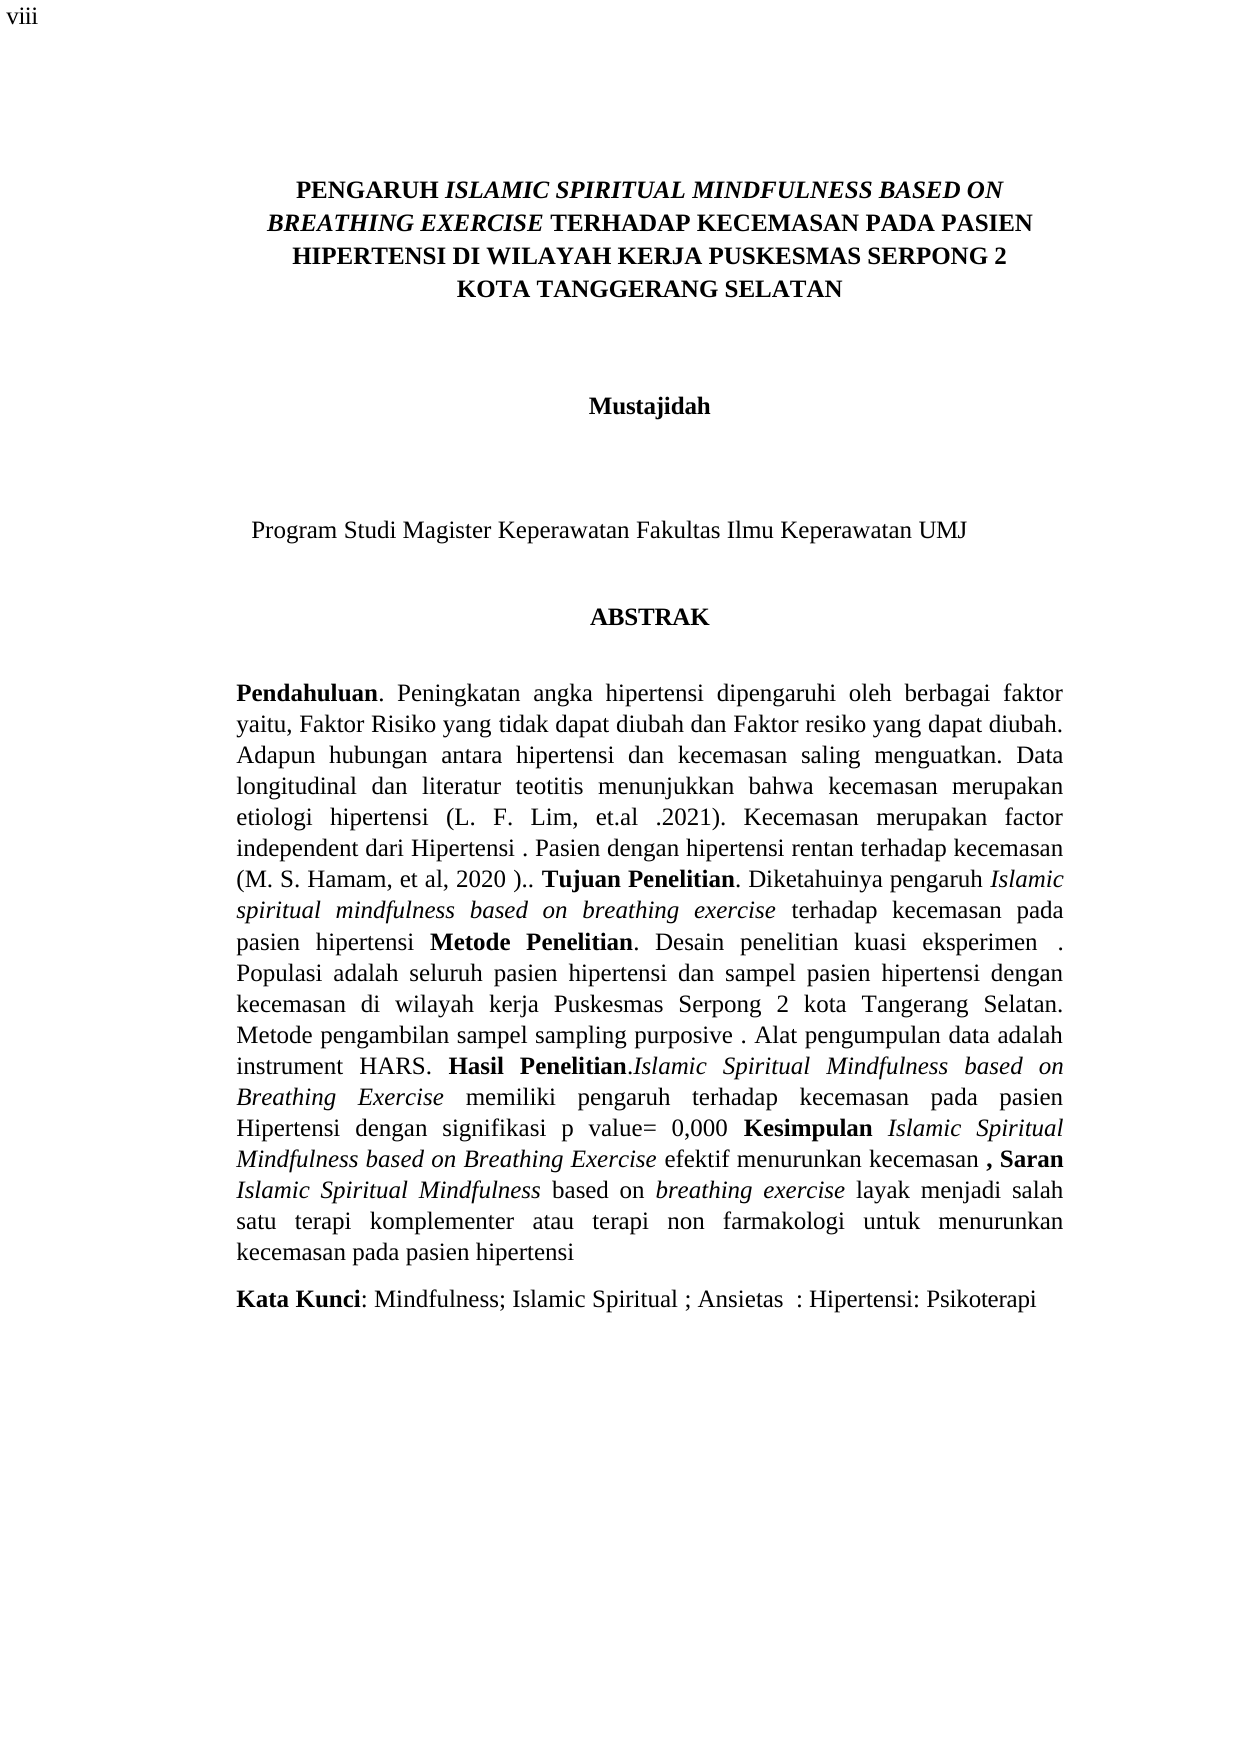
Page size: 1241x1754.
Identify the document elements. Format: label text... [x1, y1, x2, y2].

text Program Studi Magister Keperawatan Fakultas Ilmu Keperawatan UMJ [251, 515, 1080, 544]
text Kata Kunci: Mindfulness; Islamic Spiritual ; Ansietas : Hipertensi: Psikoterapi [236, 1284, 1080, 1313]
subtitle Mustajidah [219, 391, 1080, 419]
text PENGARUH ISLAMIC SPIRITUAL MINDFULNESS BASED ON BREATHING EXERCISE TERHADAP KECEMASAN PADA PASIEN HIPERTENSI DI WILAYAH KERJA PUSKESMAS SERPONG 2 KOTA TANGGERANG SELATAN [266, 175, 1033, 303]
text Pendahuluan. Peningkatan angka hipertensi dipengaruhi oleh berbagai faktor yaitu, Faktor Risiko yang tidak dapat diubah dan Faktor resiko yang dapat diubah. Adapun hubungan antara hipertensi dan kecemasan saling menguatkan. Data longitudinal dan literatur teotitis menunjukkan bahwa kecemasan merupakan etiologi hipertensi (L. F. Lim, et.al .2021). Kecemasan merupakan factor independent dari Hipertensi . Pasien dengan hipertensi rentan terhadap kecemasan (M. S. Hamam, et al, 2020 ).. Tujuan Penelitian. Diketahuinya pengaruh Islamic spiritual mindfulness based on breathing exercise terhadap kecemasan pada pasien hipertensi Metode Penelitian. Desain penelitian kuasi eksperimen . Populasi adalah seluruh pasien hipertensi dan sampel pasien hipertensi dengan kecemasan di wilayah kerja Puskesmas Serpong 2 kota Tangerang Selatan. Metode pengambilan sampel sampling purposive . Alat pengumpulan data adalah instrument HARS. Hasil Penelitian.Islamic Spiritual Mindfulness based on Breathing Exercise memiliki pengaruh terhadap kecemasan pada pasien Hipertensi dengan signifikasi p value= 0,000 Kesimpulan Islamic Spiritual Mindfulness based on Breathing Exercise efektif menurunkan kecemasan , Saran Islamic Spiritual Mindfulness based on breathing exercise layak menjadi salah satu terapi komplementer atau terapi non farmakologi untuk menurunkan kecemasan pada pasien hipertensi [236, 678, 1064, 1266]
subtitle ABSTRAK [220, 602, 1080, 631]
